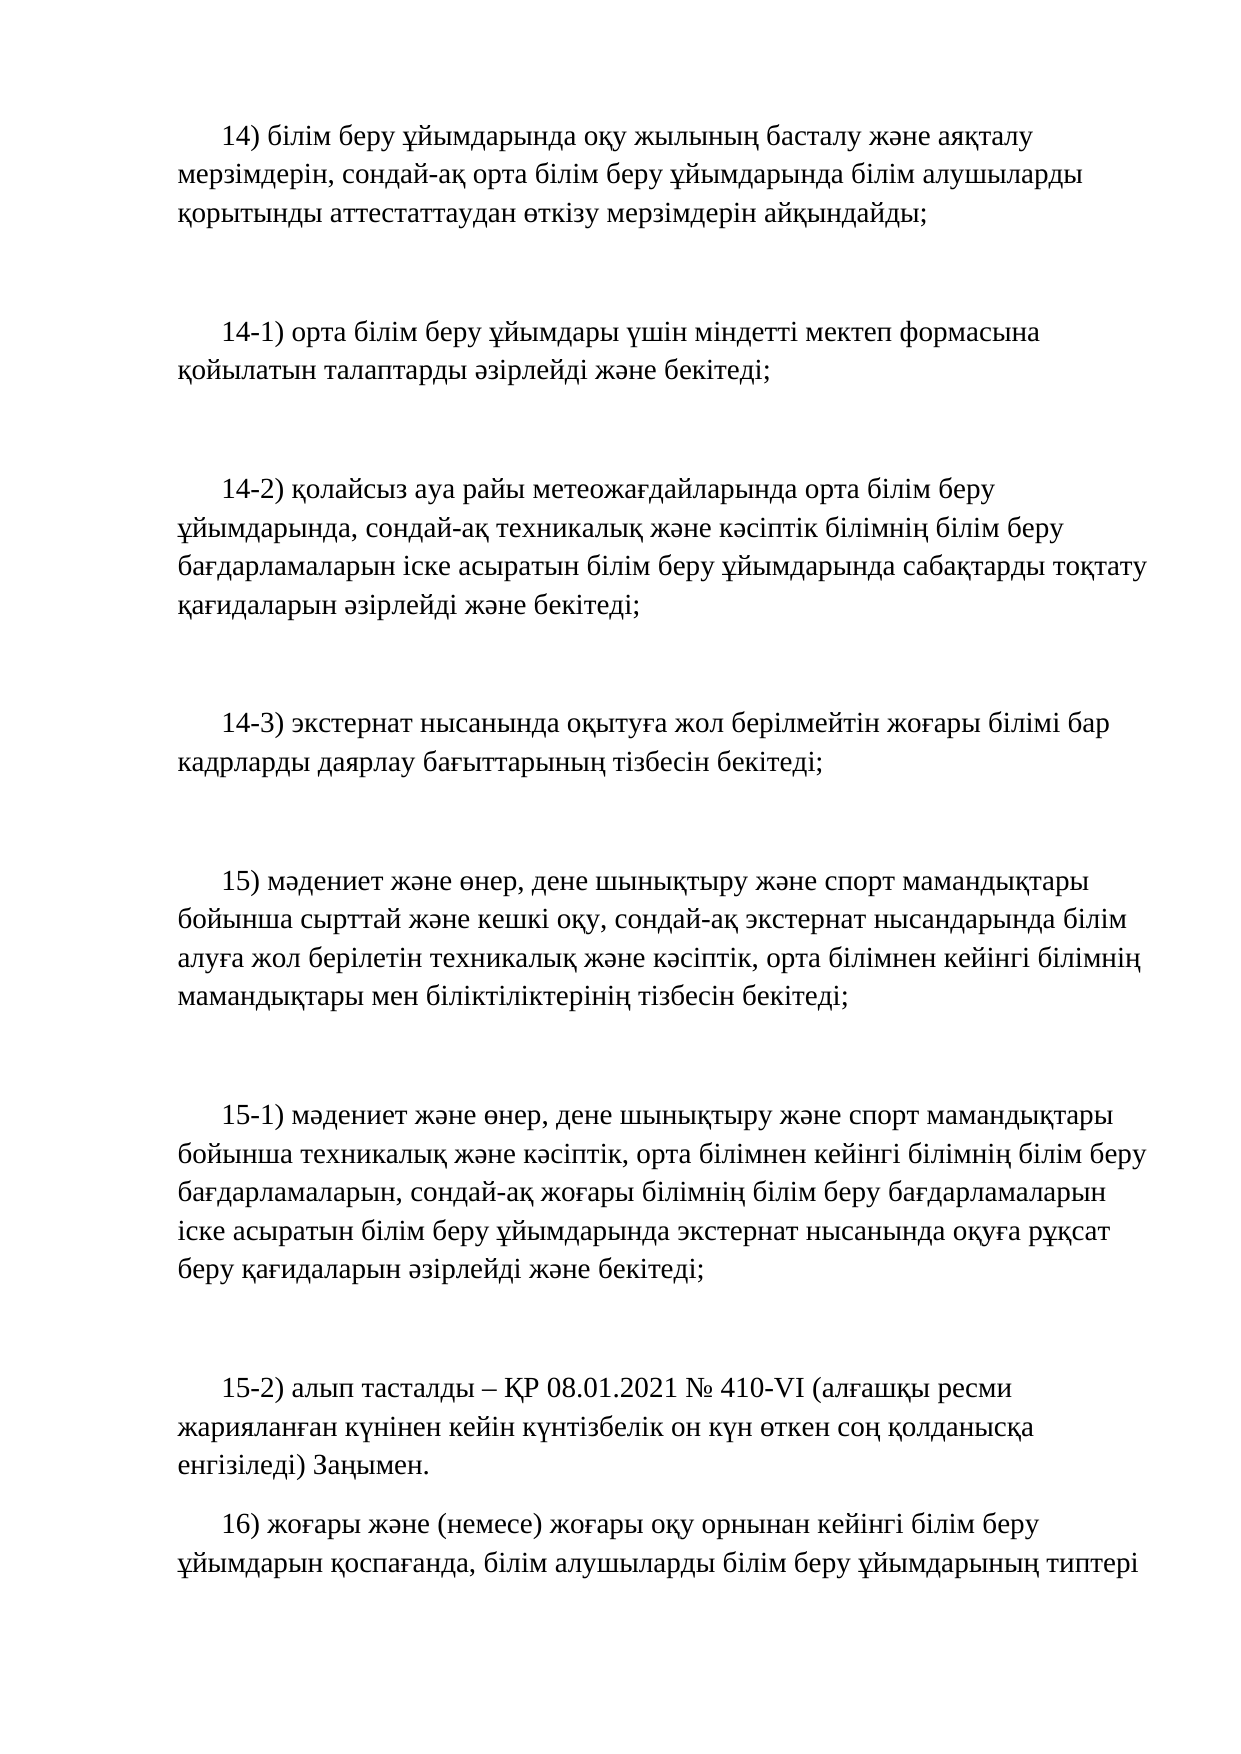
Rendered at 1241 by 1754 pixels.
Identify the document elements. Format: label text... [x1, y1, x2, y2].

text 15-2) алып тасталды – ҚР 08.01.2021 № 410-VI (алғашқы ресми жарияланған күнінен кейін күнтізбелік он күн өткен соң қолданысқа енгізіледі) Заңымен. [177, 1370, 1152, 1481]
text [177, 1507, 1152, 1579]
text 14-3) экстернат нысанында оқытуға жол берілмейтін жоғары білімі бар кадрларды даярлау бағыттарының тізбесін бекітеді; [177, 706, 1152, 778]
text 14) білім беру ұйымдарында оқу жылының басталу және аяқталу мерзімдерін, сондай-ақ орта білім беру ұйымдарында білім алушыларды қорытынды аттестаттаудан өткізу мерзімдерін айқындайды; [177, 118, 1152, 229]
text 14-2) қолайсыз ауа райы метеожағдайларында орта білім беру ұйымдарында, сондай-ақ техникалық және кәсіптік білімнің білім беру бағдарламаларын іске асыратын білім беру ұйымдарында сабақтарды тоқтату қағидаларын әзірлейді және бекітеді; [177, 471, 1152, 620]
text 15-1) мәдениет және өнер, дене шынықтыру және спорт мамандықтары бойынша техникалық және кәсіптік, орта білімнен кейінгі білімнің білім беру бағдарламаларын, сондай-ақ жоғары білімнің білім беру бағдарламаларын іске асыратын білім беру ұйымдарында экстернат нысанында оқуға рұқсат беру қағидаларын әзірлейді және бекітеді; [177, 1097, 1152, 1285]
text 15) мәдениет және өнер, дене шынықтыру және спорт мамандықтары бойынша сырттай және кешкі оқу, сондай-ақ экстернат нысандарында білім алуға жол берілетін техникалық және кәсіптік, орта білімнен кейінгі білімнің мамандықтары мен біліктіліктерінің тізбесін бекітеді; [177, 863, 1152, 1012]
text 14-1) орта білім беру ұйымдары үшін міндетті мектеп формасына қойылатын талаптарды әзірлейді және бекітеді; [177, 314, 1152, 386]
